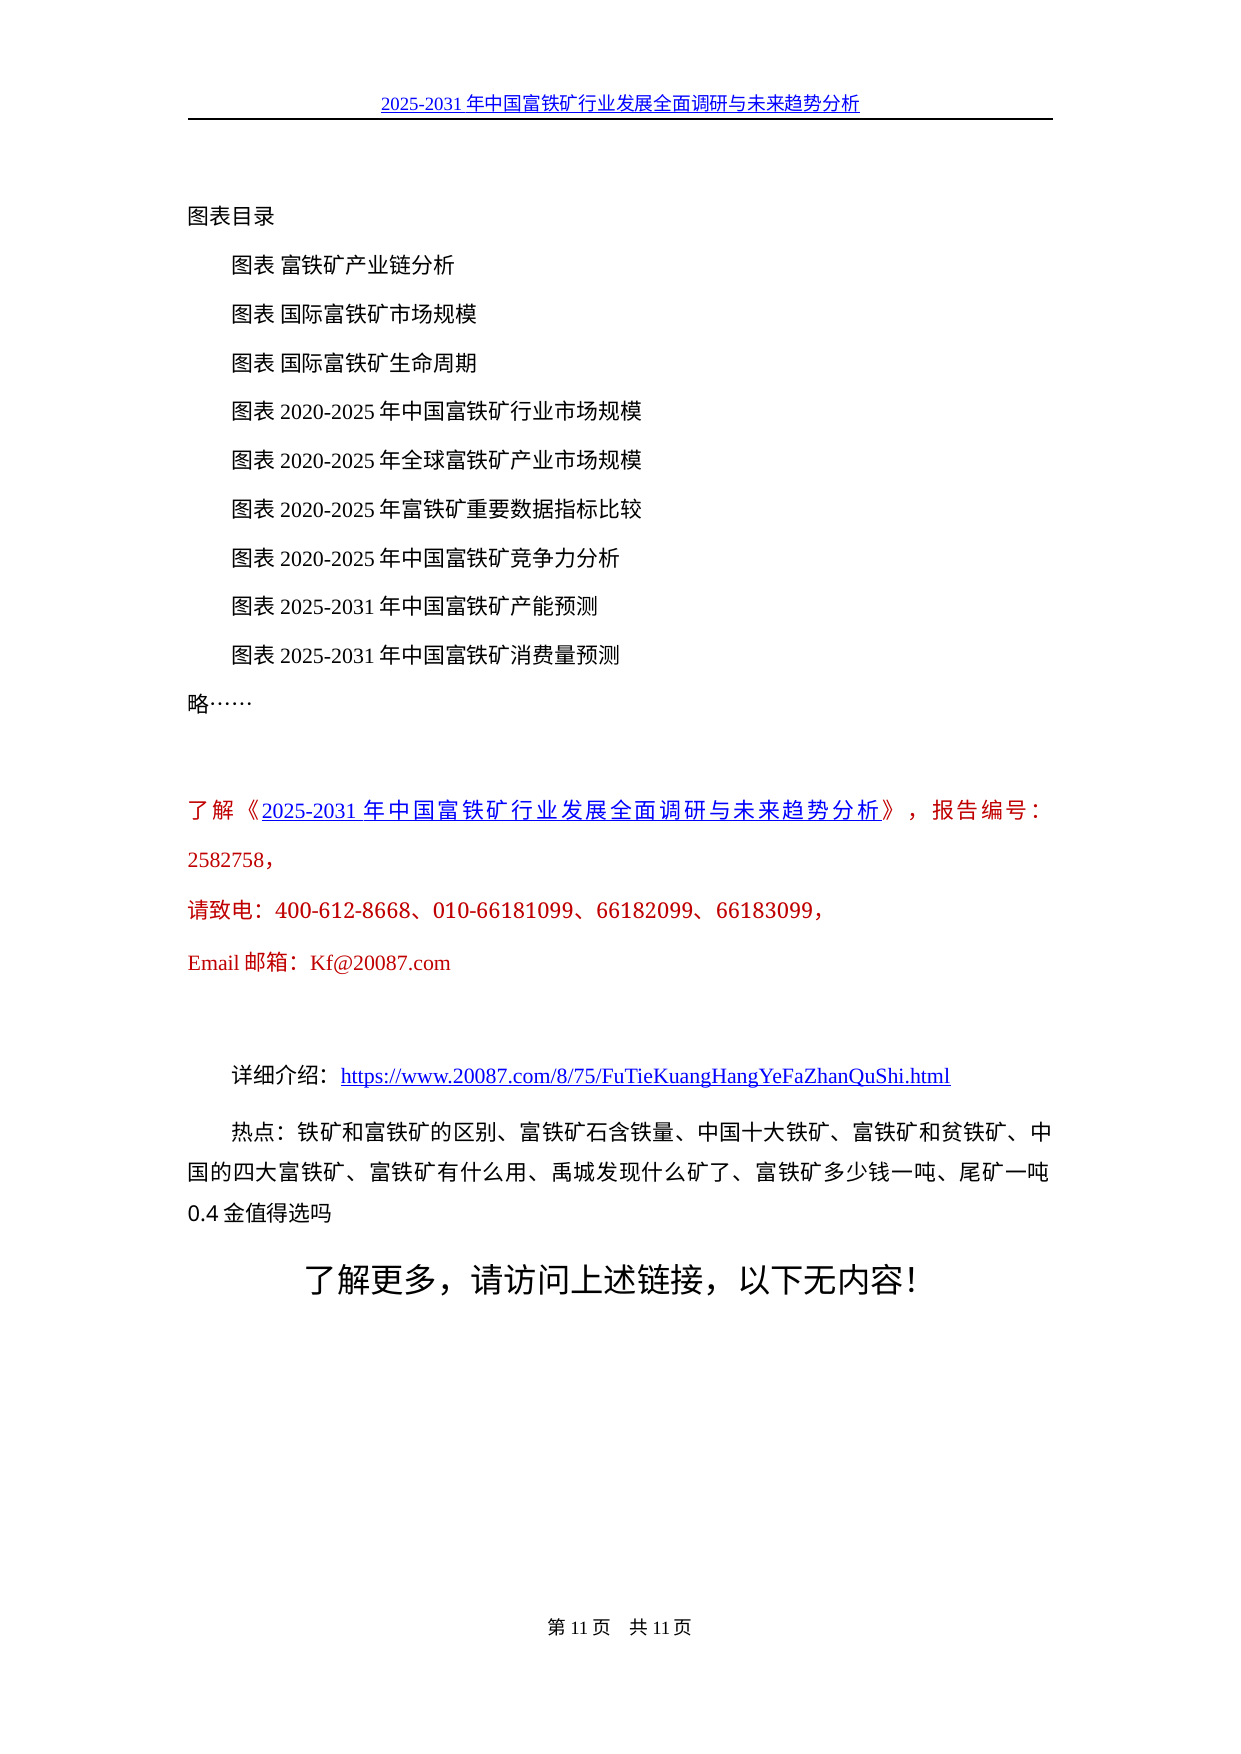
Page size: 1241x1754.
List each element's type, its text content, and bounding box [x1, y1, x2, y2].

text 请致电：400-612-8668、010-66181099、66182099、66183099， [187, 893, 1053, 926]
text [187, 150, 1053, 719]
text 详细介绍：https://www.20087.com/8/75/FuTieKuangHangYeFaZhanQuShi.html [187, 1058, 1053, 1090]
text 了解《2025-2031年中国富铁矿行业发展全面调研与未来趋势分析》，报告编号：2582758， [187, 793, 1053, 874]
text 热点：铁矿和富铁矿的区别、富铁矿石含铁量、中国十大铁矿、富铁矿和贫铁矿、中国的四大富铁矿、富铁矿有什么用、禹城发现什么矿了、富铁矿多少钱一吨、尾矿一吨0.4金值得选吗 [187, 1114, 1053, 1228]
title 了解更多，请访问上述链接，以下无内容！ [187, 1246, 1053, 1311]
text Email邮箱：Kf@20087.com [187, 945, 1053, 977]
